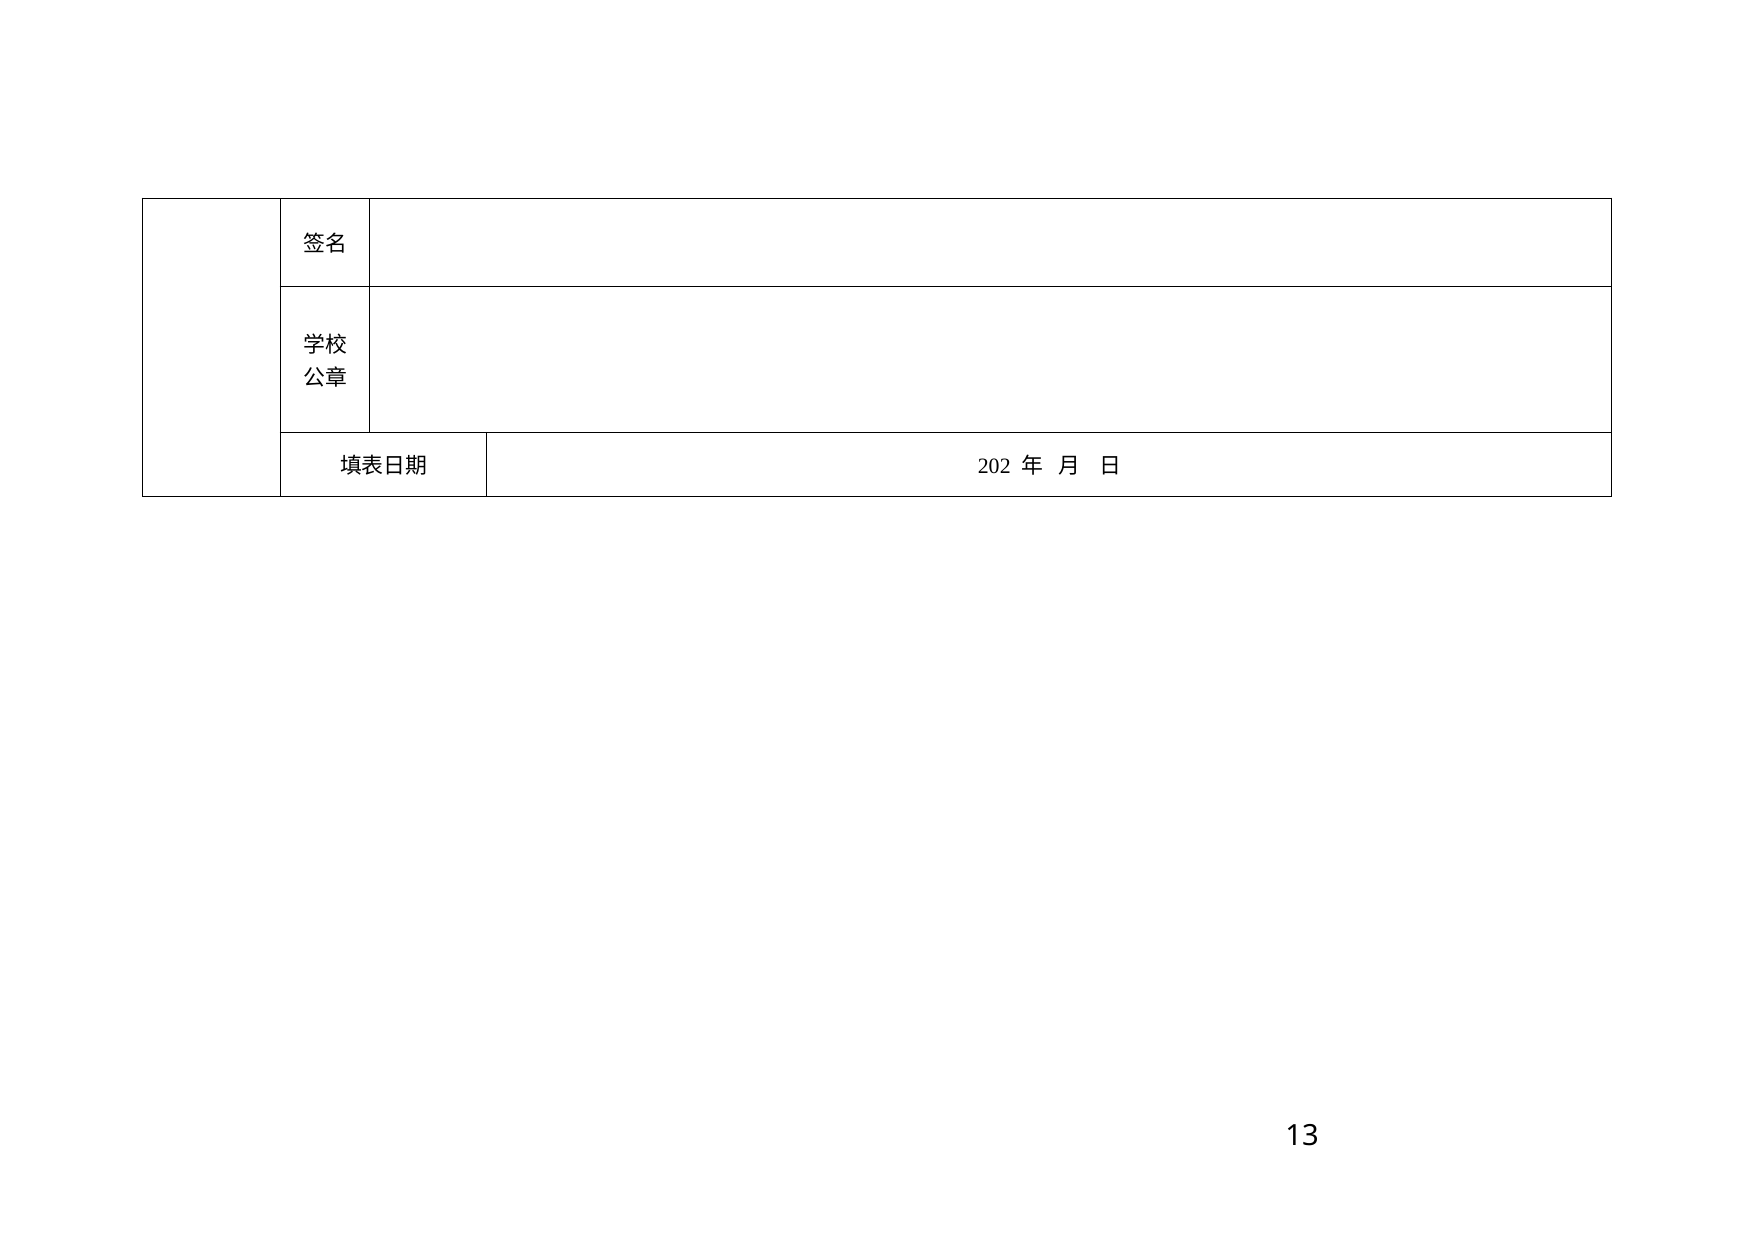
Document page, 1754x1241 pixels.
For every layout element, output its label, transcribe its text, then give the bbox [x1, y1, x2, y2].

table_cell 202 年 月 日 [487, 433, 1611, 496]
table_cell 填表日期 [281, 433, 486, 496]
table_cell [370, 199, 1611, 286]
table_cell 学校 公章 [281, 287, 369, 432]
table_cell 签名 [281, 199, 369, 286]
table_cell [370, 287, 1611, 432]
